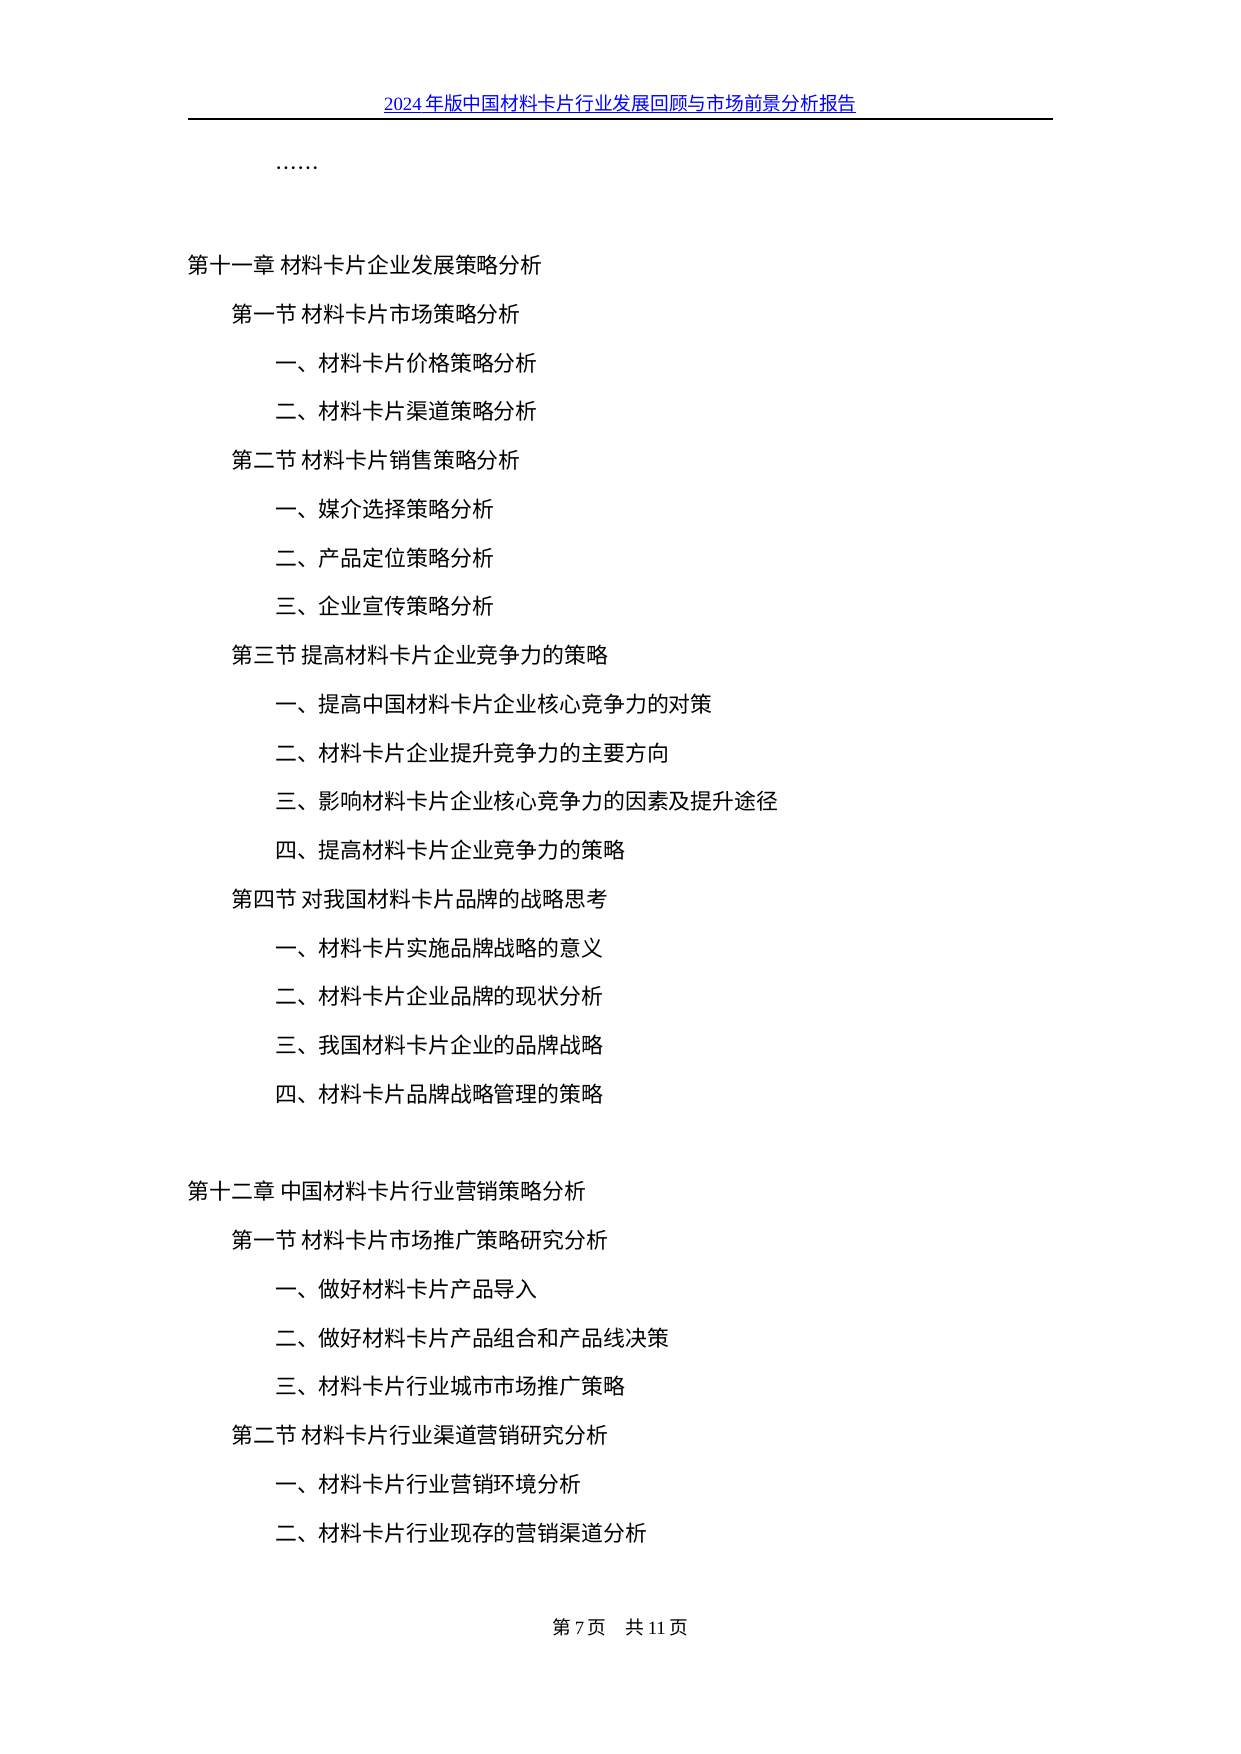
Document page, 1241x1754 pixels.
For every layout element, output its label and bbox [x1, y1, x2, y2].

text [187, 150, 1053, 1548]
